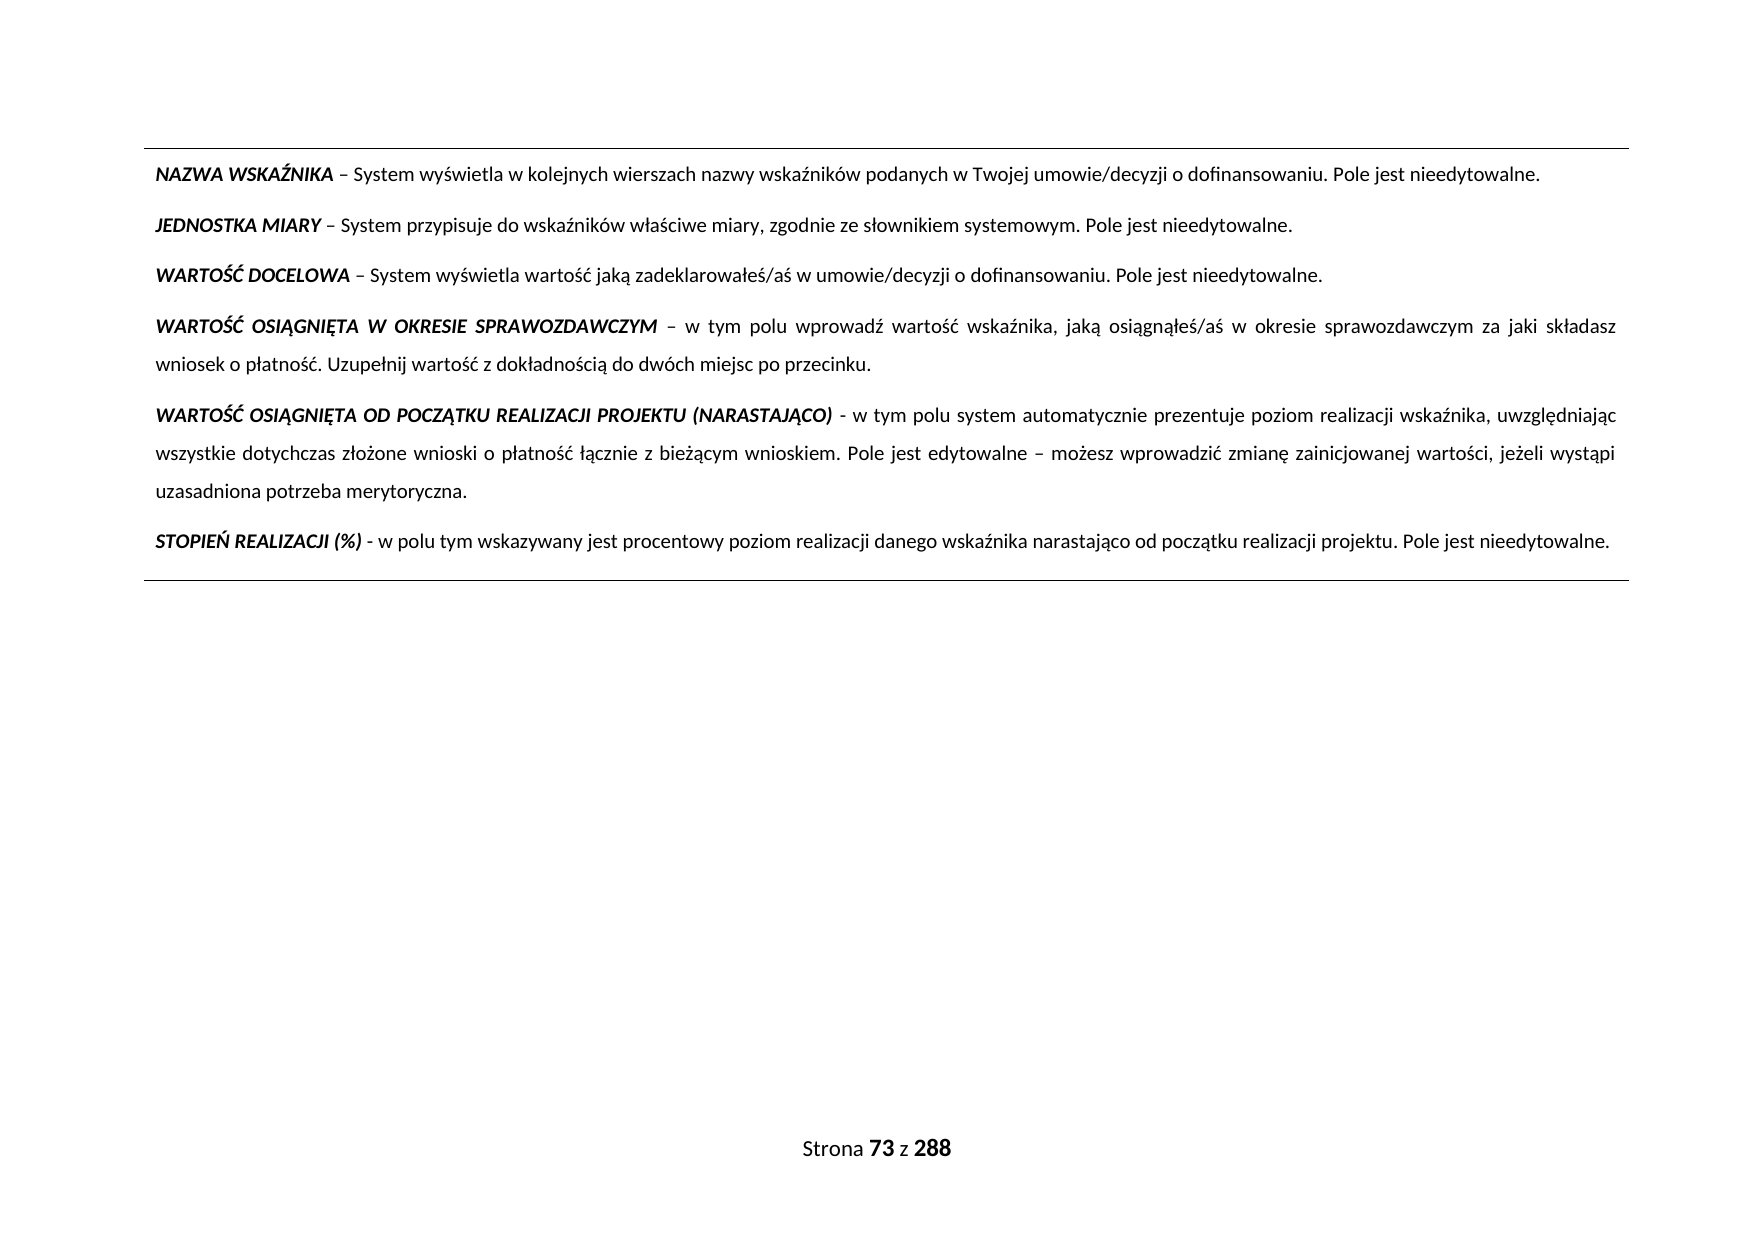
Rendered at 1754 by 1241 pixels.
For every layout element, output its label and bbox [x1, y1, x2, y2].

table_cell [144, 149, 1629, 580]
